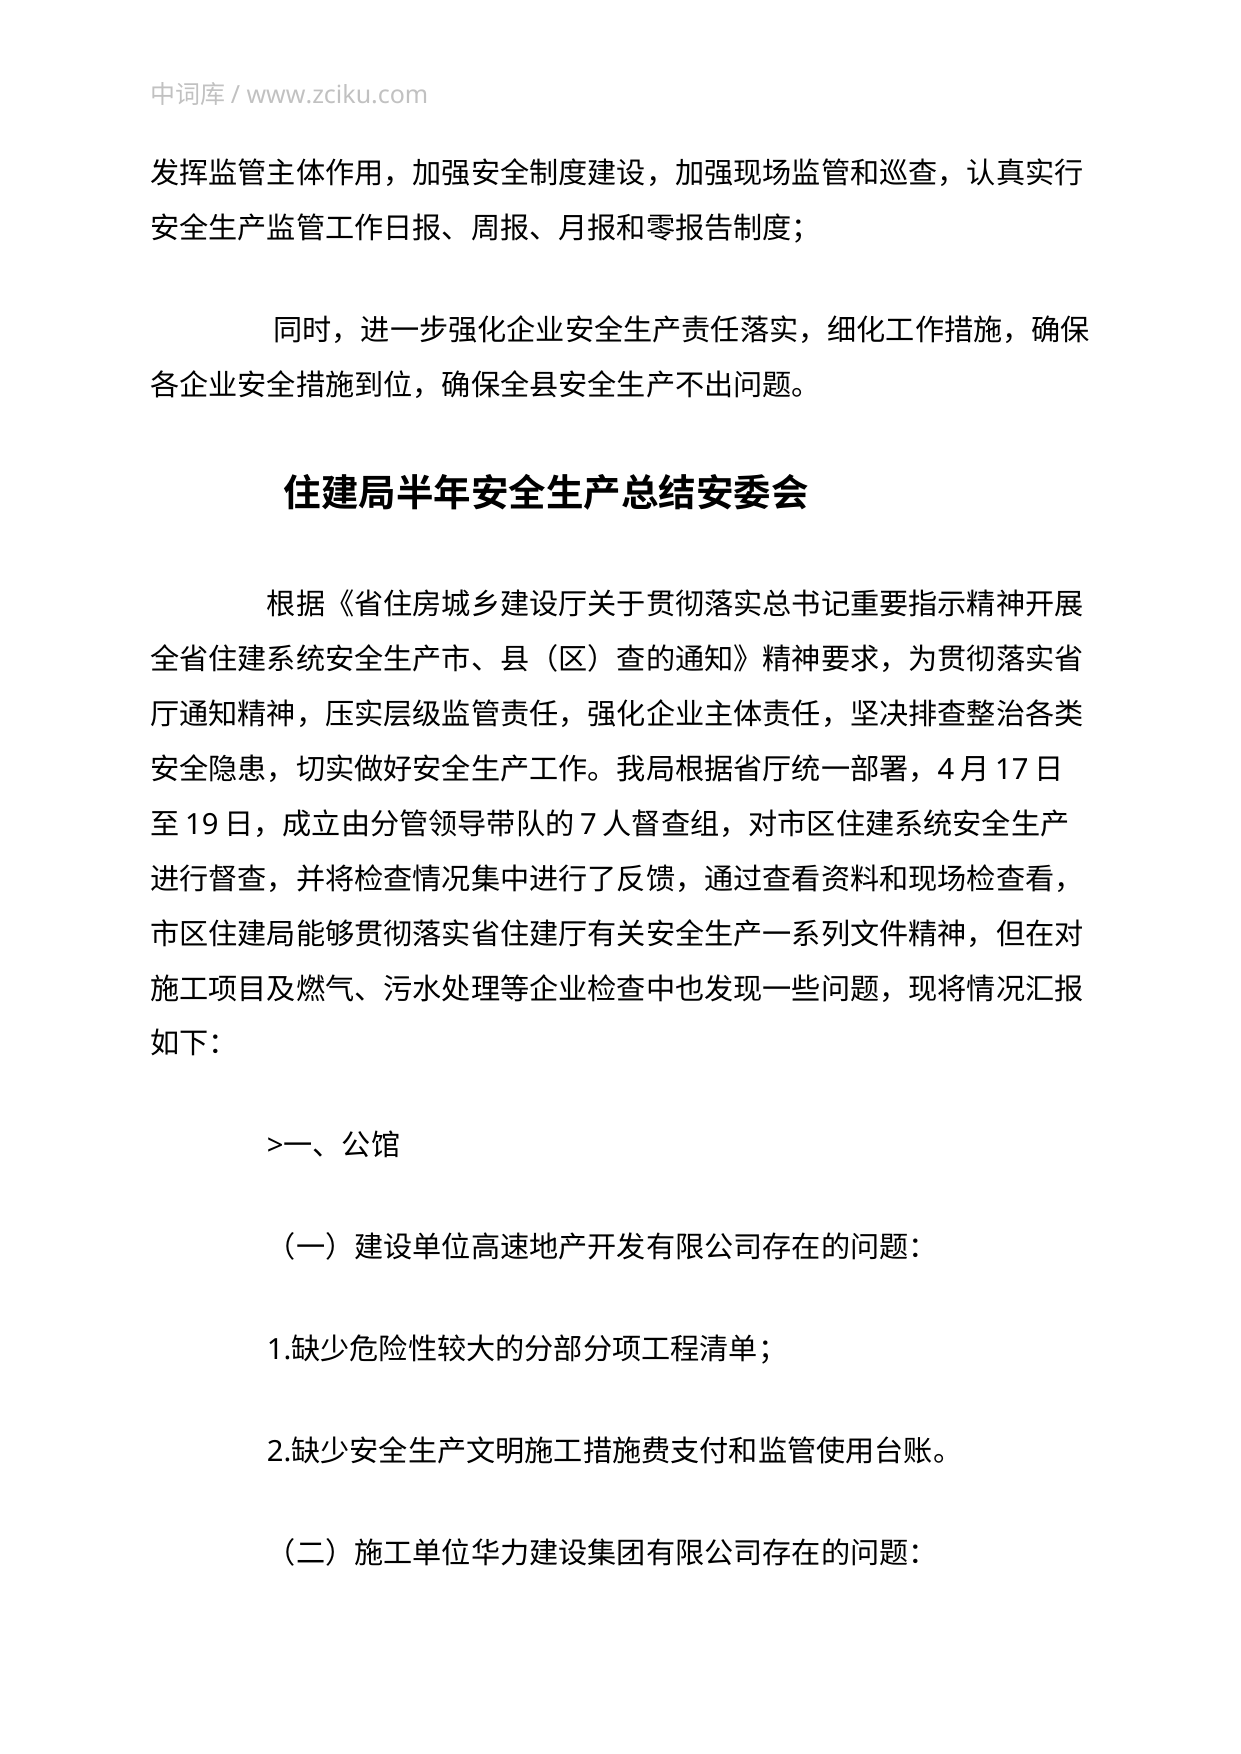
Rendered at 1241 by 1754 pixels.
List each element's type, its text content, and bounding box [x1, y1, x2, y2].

text >一、公馆 [150, 1122, 1090, 1164]
text 1.缺少危险性较大的分部分项工程清单； [150, 1326, 1090, 1368]
text （一）建设单位高速地产开发有限公司存在的问题： [150, 1224, 1090, 1266]
text 根据《省住房城乡建设厅关于贯彻落实总书记重要指示精神开展全省住建系统安全生产市、县（区）查的通知》精神要求，为贯彻落实省厅通知精神，压实层级监管责任，强化企业主体责任，坚决排查整治各类安全隐患，切实做好安全生产工作。我局根据省厅统一部署，4月17日至19日，成立由分管领导带队的7人督查组，对市区住建系统安全生产进行督查，并将检查情况集中进行了反馈，通过查看资料和现场检查看，市区住建局能够贯彻落实省住建厅有关安全生产一系列文件精神，但在对施工项目及燃气、污水处理等企业检查中也发现一些问题，现将情况汇报如下： [150, 581, 1090, 1062]
text 同时，进一步强化企业安全生产责任落实，细化工作措施，确保各企业安全措施到位，确保全县安全生产不出问题。 [150, 307, 1090, 404]
text 住建局半年安全生产总结安委会 [150, 463, 1090, 518]
text （二）施工单位华力建设集团有限公司存在的问题： [150, 1529, 1090, 1572]
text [150, 150, 1090, 247]
text 2.缺少安全生产文明施工措施费支付和监管使用台账。 [150, 1428, 1090, 1470]
